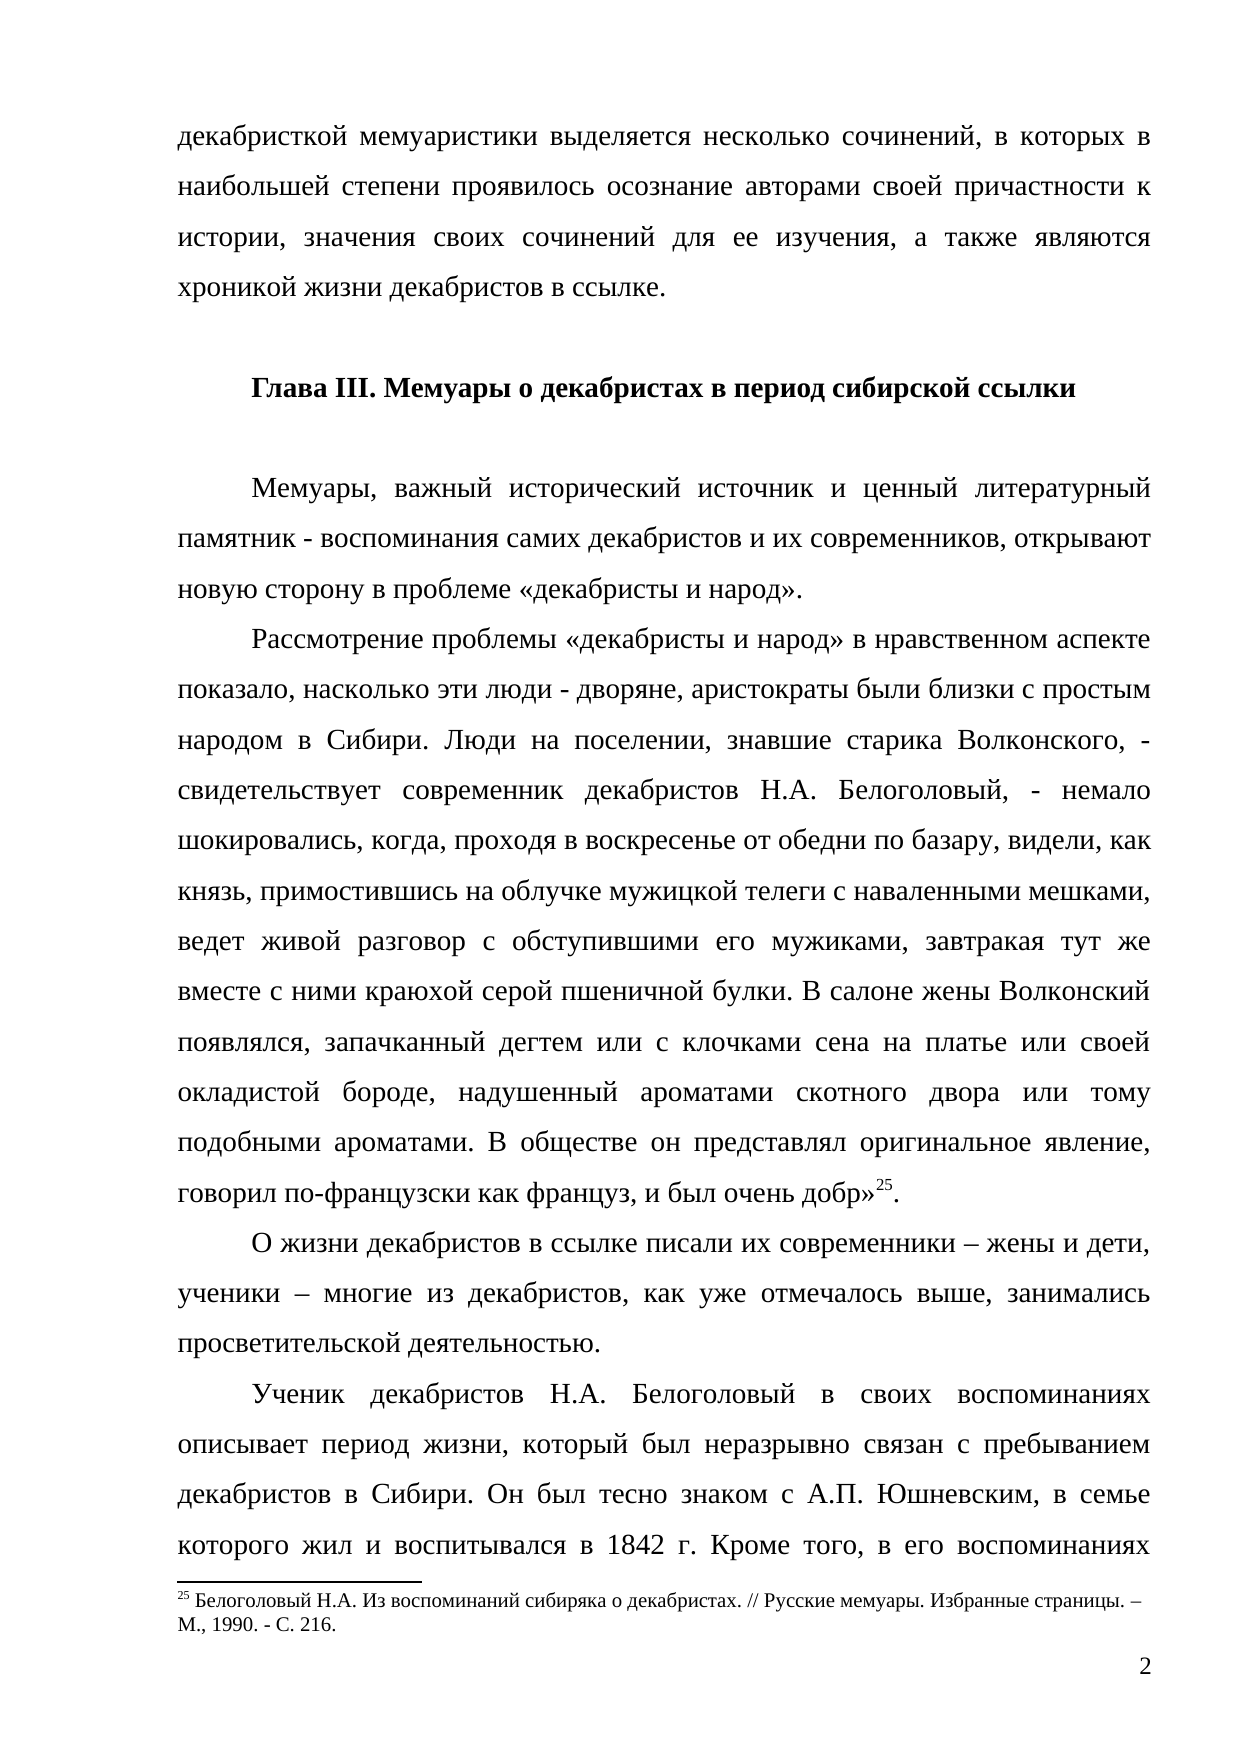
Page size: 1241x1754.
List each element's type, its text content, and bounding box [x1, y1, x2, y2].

text Рассмотрение проблемы «декабристы и народ» в нравственном аспекте показало, насколько эти люди - дворяне, аристократы были близки с простым народом в Сибири. Люди на поселении, знавшие старика Волконского, - свидетельствует современник декабристов Н.А. Белоголовый, - немало шокировались, когда, проходя в воскресенье от обедни по базару, видели, как князь, примостившись на облучке мужицкой телеги с наваленными мешками, ведет живой разговор с обступившими его мужиками, завтракая тут же вместе с ними краюхой серой пшеничной булки. В салоне жены Волконский появлялся, запачканный дегтем или с клочками сена на платье или своей окладистой бороде, надушенный ароматами скотного двора или тому подобными ароматами. В обществе он представлял оригинальное явление, говорил по-французски как француз, и был очень добр». [177, 621, 1152, 1208]
text О жизни декабристов в ссылке писали их современники – жены и дети, ученики – многие из декабристов, как уже отмечалось выше, занимались просветительской деятельностью. [177, 1225, 1152, 1359]
subtitle Глава III. Мемуары о декабристах в период сибирской ссылки [177, 370, 1152, 403]
text Мемуары, важный исторический источник и ценный литературный памятник - воспоминания самих декабристов и их современников, открывают новую сторону в проблеме «декабристы и народ». [177, 470, 1152, 604]
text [177, 1376, 1152, 1560]
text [177, 118, 1152, 303]
